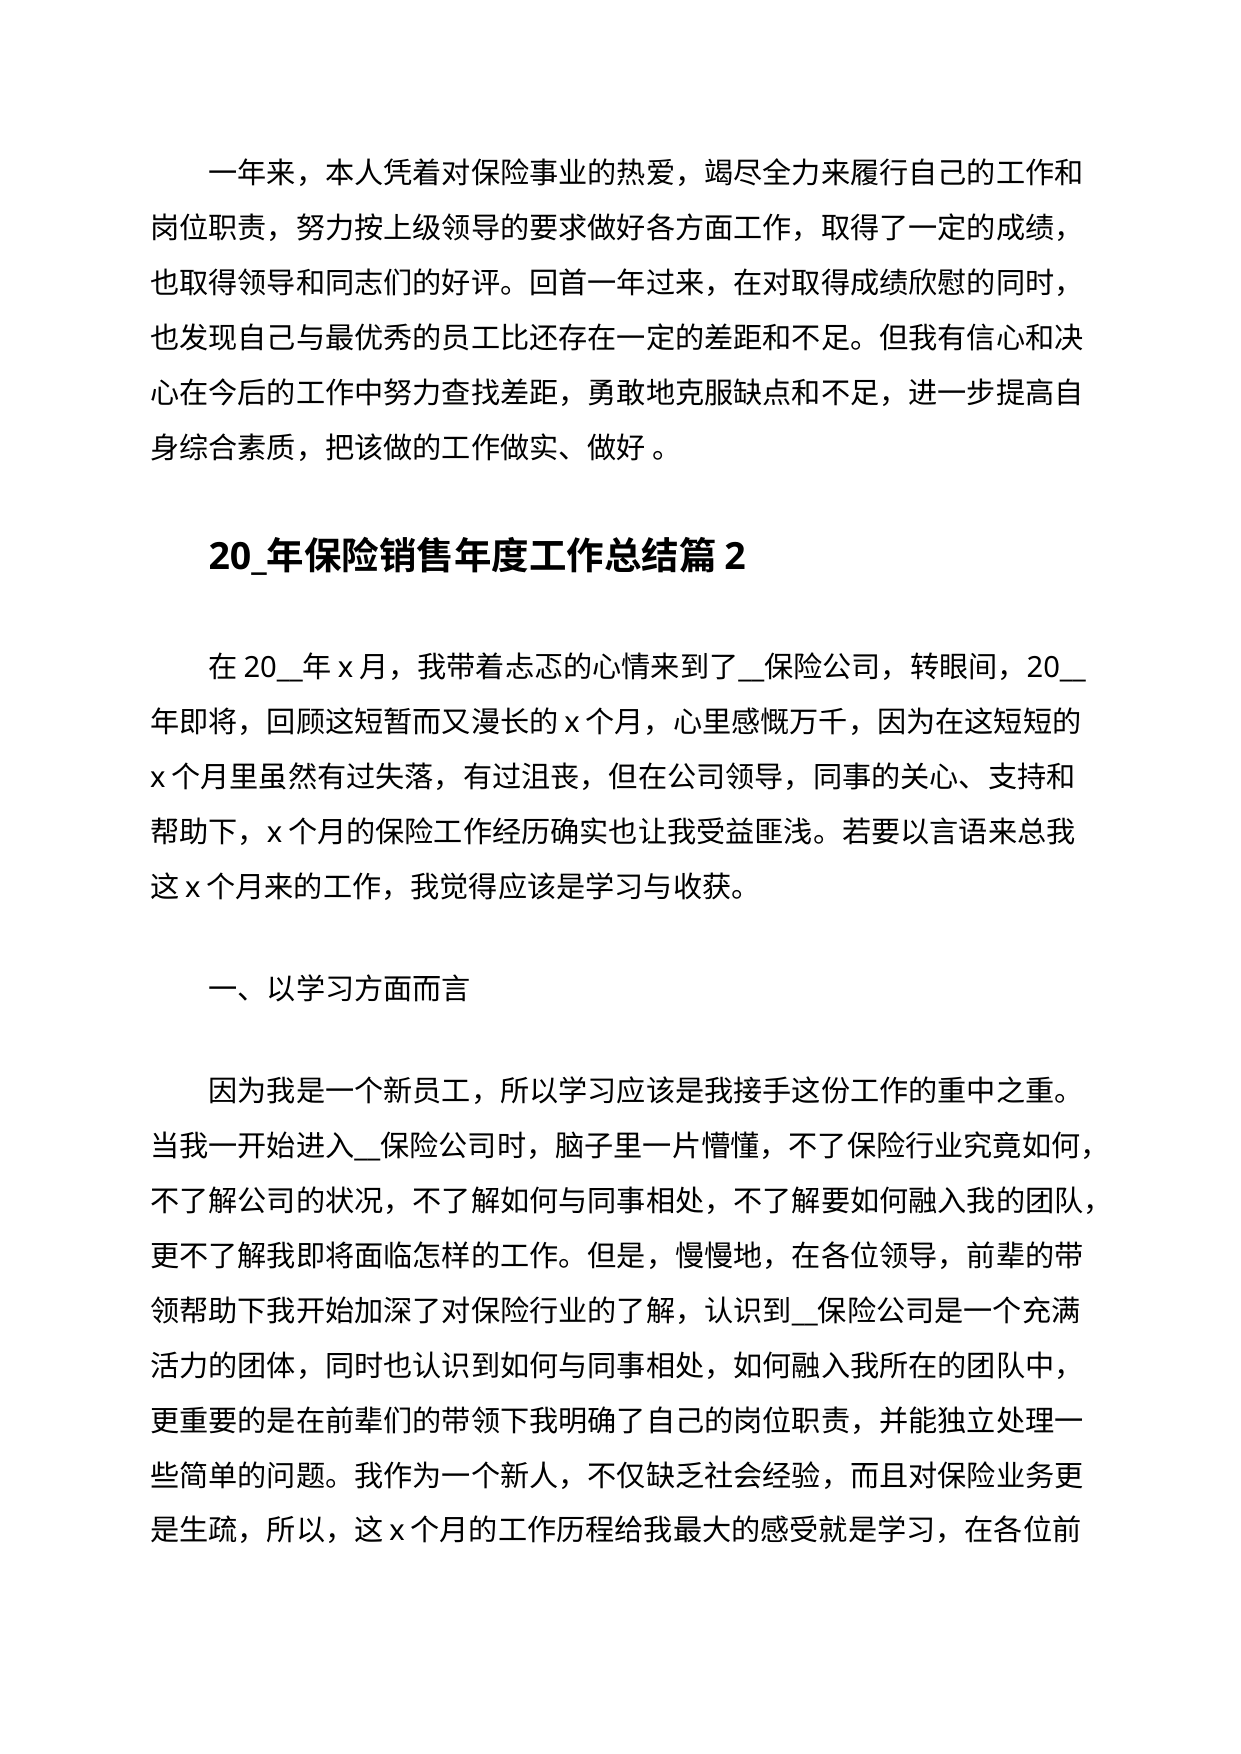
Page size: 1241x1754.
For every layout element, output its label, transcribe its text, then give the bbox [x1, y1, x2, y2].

text 一、以学习方面而言 [150, 966, 1090, 1008]
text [150, 1068, 1090, 1549]
text 20_年保险销售年度工作总结篇2 [150, 526, 1090, 581]
text 在20__年x月，我带着忐忑的心情来到了__保险公司，转眼间，20__年即将，回顾这短暂而又漫长的x个月，心里感慨万千，因为在这短短的x个月里虽然有过失落，有过沮丧，但在公司领导，同事的关心、支持和帮助下，x个月的保险工作经历确实也让我受益匪浅。若要以言语来总我这x个月来的工作，我觉得应该是学习与收获。 [150, 644, 1090, 906]
text 一年来，本人凭着对保险事业的热爱，竭尽全力来履行自己的工作和岗位职责，努力按上级领导的要求做好各方面工作，取得了一定的成绩，也取得领导和同志们的好评。回首一年过来，在对取得成绩欣慰的同时，也发现自己与最优秀的员工比还存在一定的差距和不足。但我有信心和决心在今后的工作中努力查找差距，勇敢地克服缺点和不足，进一步提高自身综合素质，把该做的工作做实、做好 。 [150, 150, 1090, 467]
